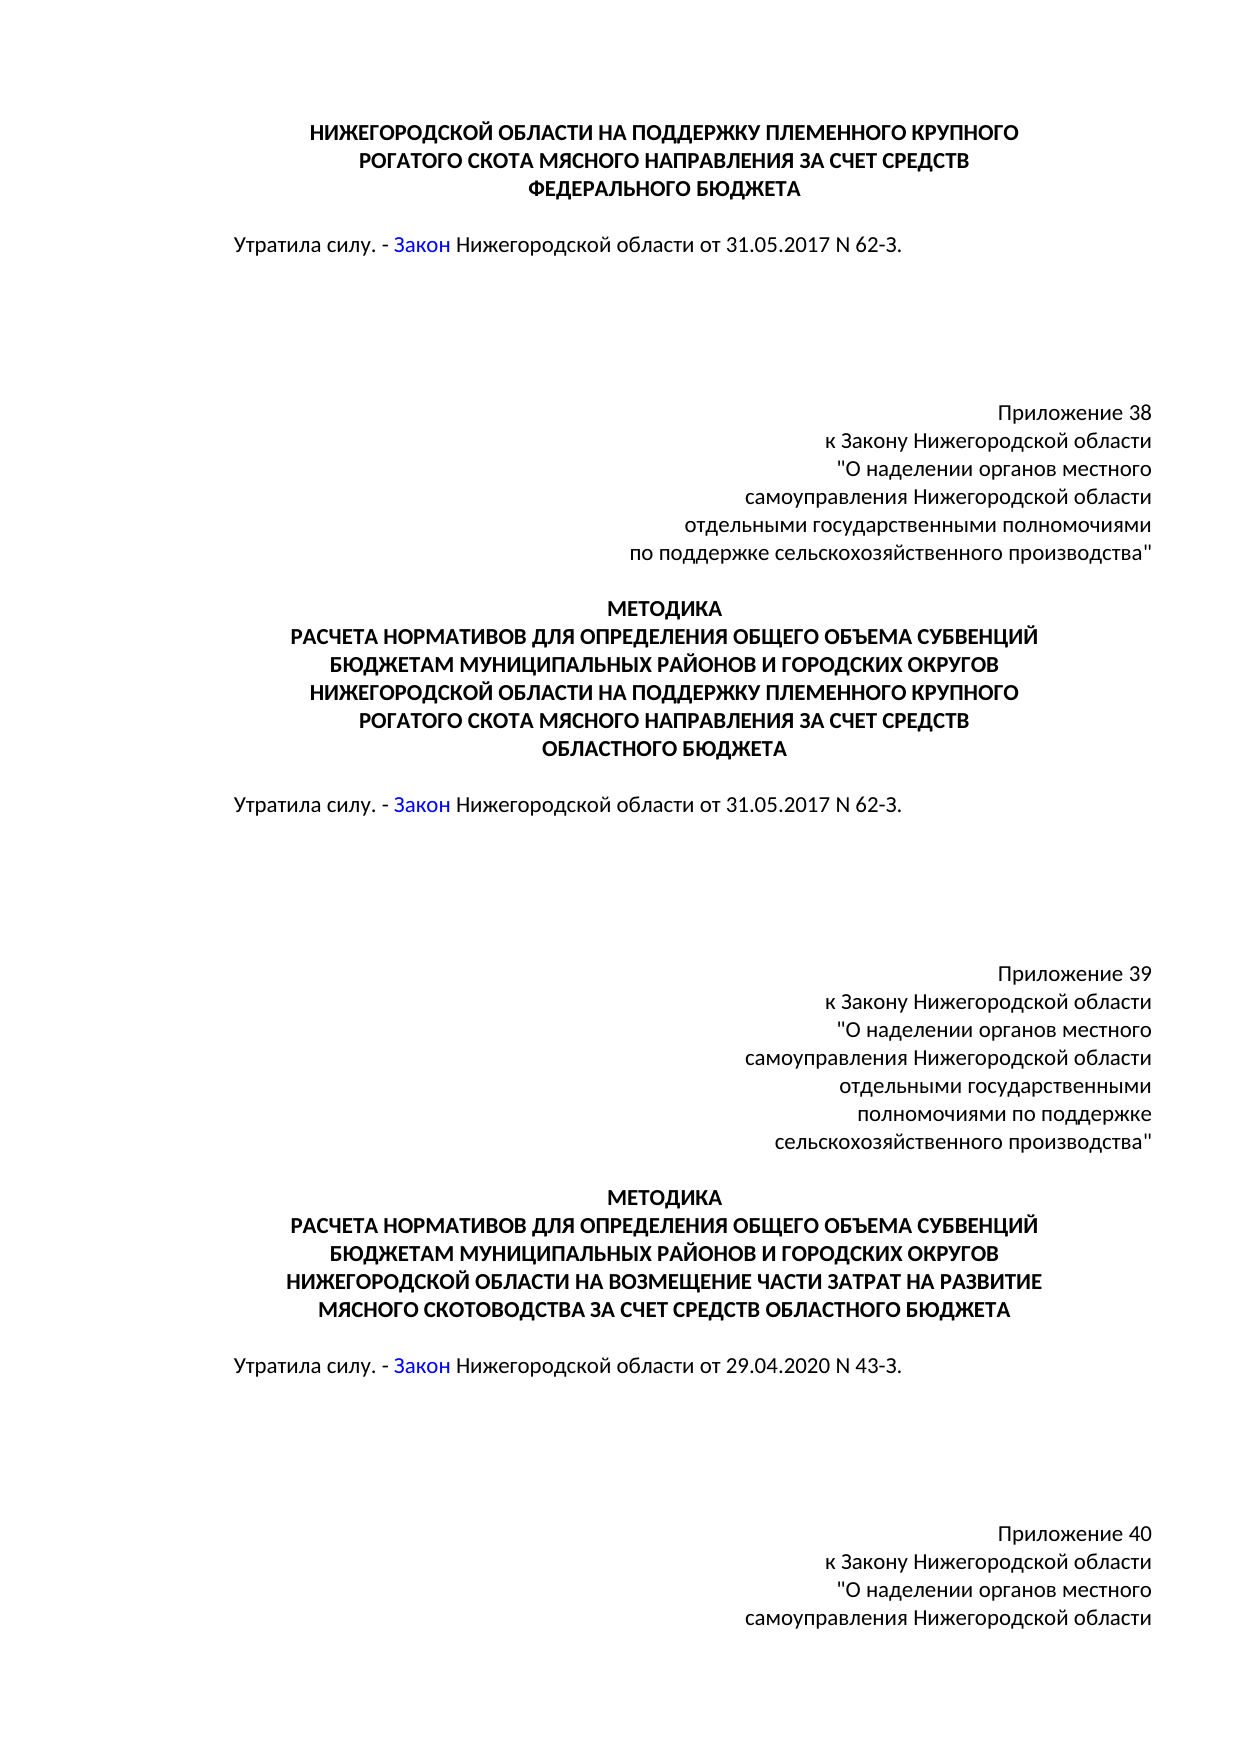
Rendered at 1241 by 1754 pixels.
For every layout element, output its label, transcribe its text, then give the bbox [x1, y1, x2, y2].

text к Закону Нижегородской области [177, 426, 1152, 454]
title РАСЧЕТА НОРМАТИВОВ ДЛЯ ОПРЕДЕЛЕНИЯ ОБЩЕГО ОБЪЕМА СУБВЕНЦИЙ [177, 1211, 1152, 1239]
text самоуправления Нижегородской области [177, 1043, 1152, 1071]
text к Закону Нижегородской области [177, 1547, 1152, 1575]
title МЯСНОГО СКОТОВОДСТВА ЗА СЧЕТ СРЕДСТВ ОБЛАСТНОГО БЮДЖЕТА [177, 1295, 1152, 1323]
title МЕТОДИКА [177, 1183, 1152, 1211]
text к Закону Нижегородской области [177, 987, 1152, 1015]
title МЕТОДИКА [177, 594, 1152, 622]
text "О наделении органов местного [177, 1015, 1152, 1043]
text сельскохозяйственного производства" [177, 1127, 1152, 1155]
text Приложение 39 [177, 959, 1152, 987]
text Утратила силу. - Закон Нижегородской области от 29.04.2020 N 43-З. [177, 1351, 1152, 1379]
text Утратила силу. - Закон Нижегородской области от 31.05.2017 N 62-З. [177, 791, 1152, 819]
text Утратила силу. - Закон Нижегородской области от 31.05.2017 N 62-З. [177, 230, 1152, 258]
title ФЕДЕРАЛЬНОГО БЮДЖЕТА [177, 174, 1152, 202]
text Приложение 40 [177, 1519, 1152, 1547]
text самоуправления Нижегородской области [177, 482, 1152, 510]
text Приложение 38 [177, 398, 1152, 426]
text полномочиями по поддержке [177, 1099, 1152, 1127]
title ОБЛАСТНОГО БЮДЖЕТА [177, 734, 1152, 763]
title РАСЧЕТА НОРМАТИВОВ ДЛЯ ОПРЕДЕЛЕНИЯ ОБЩЕГО ОБЪЕМА СУБВЕНЦИЙ [177, 622, 1152, 651]
title РОГАТОГО СКОТА МЯСНОГО НАПРАВЛЕНИЯ ЗА СЧЕТ СРЕДСТВ [177, 707, 1152, 734]
title НИЖЕГОРОДСКОЙ ОБЛАСТИ НА ПОДДЕРЖКУ ПЛЕМЕННОГО КРУПНОГО [177, 678, 1152, 707]
title РОГАТОГО СКОТА МЯСНОГО НАПРАВЛЕНИЯ ЗА СЧЕТ СРЕДСТВ [177, 146, 1152, 174]
text "О наделении органов местного [177, 454, 1152, 482]
title БЮДЖЕТАМ МУНИЦИПАЛЬНЫХ РАЙОНОВ И ГОРОДСКИХ ОКРУГОВ [177, 651, 1152, 678]
title НИЖЕГОРОДСКОЙ ОБЛАСТИ НА ВОЗМЕЩЕНИЕ ЧАСТИ ЗАТРАТ НА РАЗВИТИЕ [177, 1267, 1152, 1295]
text самоуправления Нижегородской области [177, 1603, 1152, 1631]
title БЮДЖЕТАМ МУНИЦИПАЛЬНЫХ РАЙОНОВ И ГОРОДСКИХ ОКРУГОВ [177, 1239, 1152, 1267]
text отдельными государственными [177, 1071, 1152, 1099]
title НИЖЕГОРОДСКОЙ ОБЛАСТИ НА ПОДДЕРЖКУ ПЛЕМЕННОГО КРУПНОГО [177, 118, 1152, 146]
text по поддержке сельскохозяйственного производства" [177, 538, 1152, 566]
text отдельными государственными полномочиями [177, 510, 1152, 538]
text "О наделении органов местного [177, 1575, 1152, 1603]
